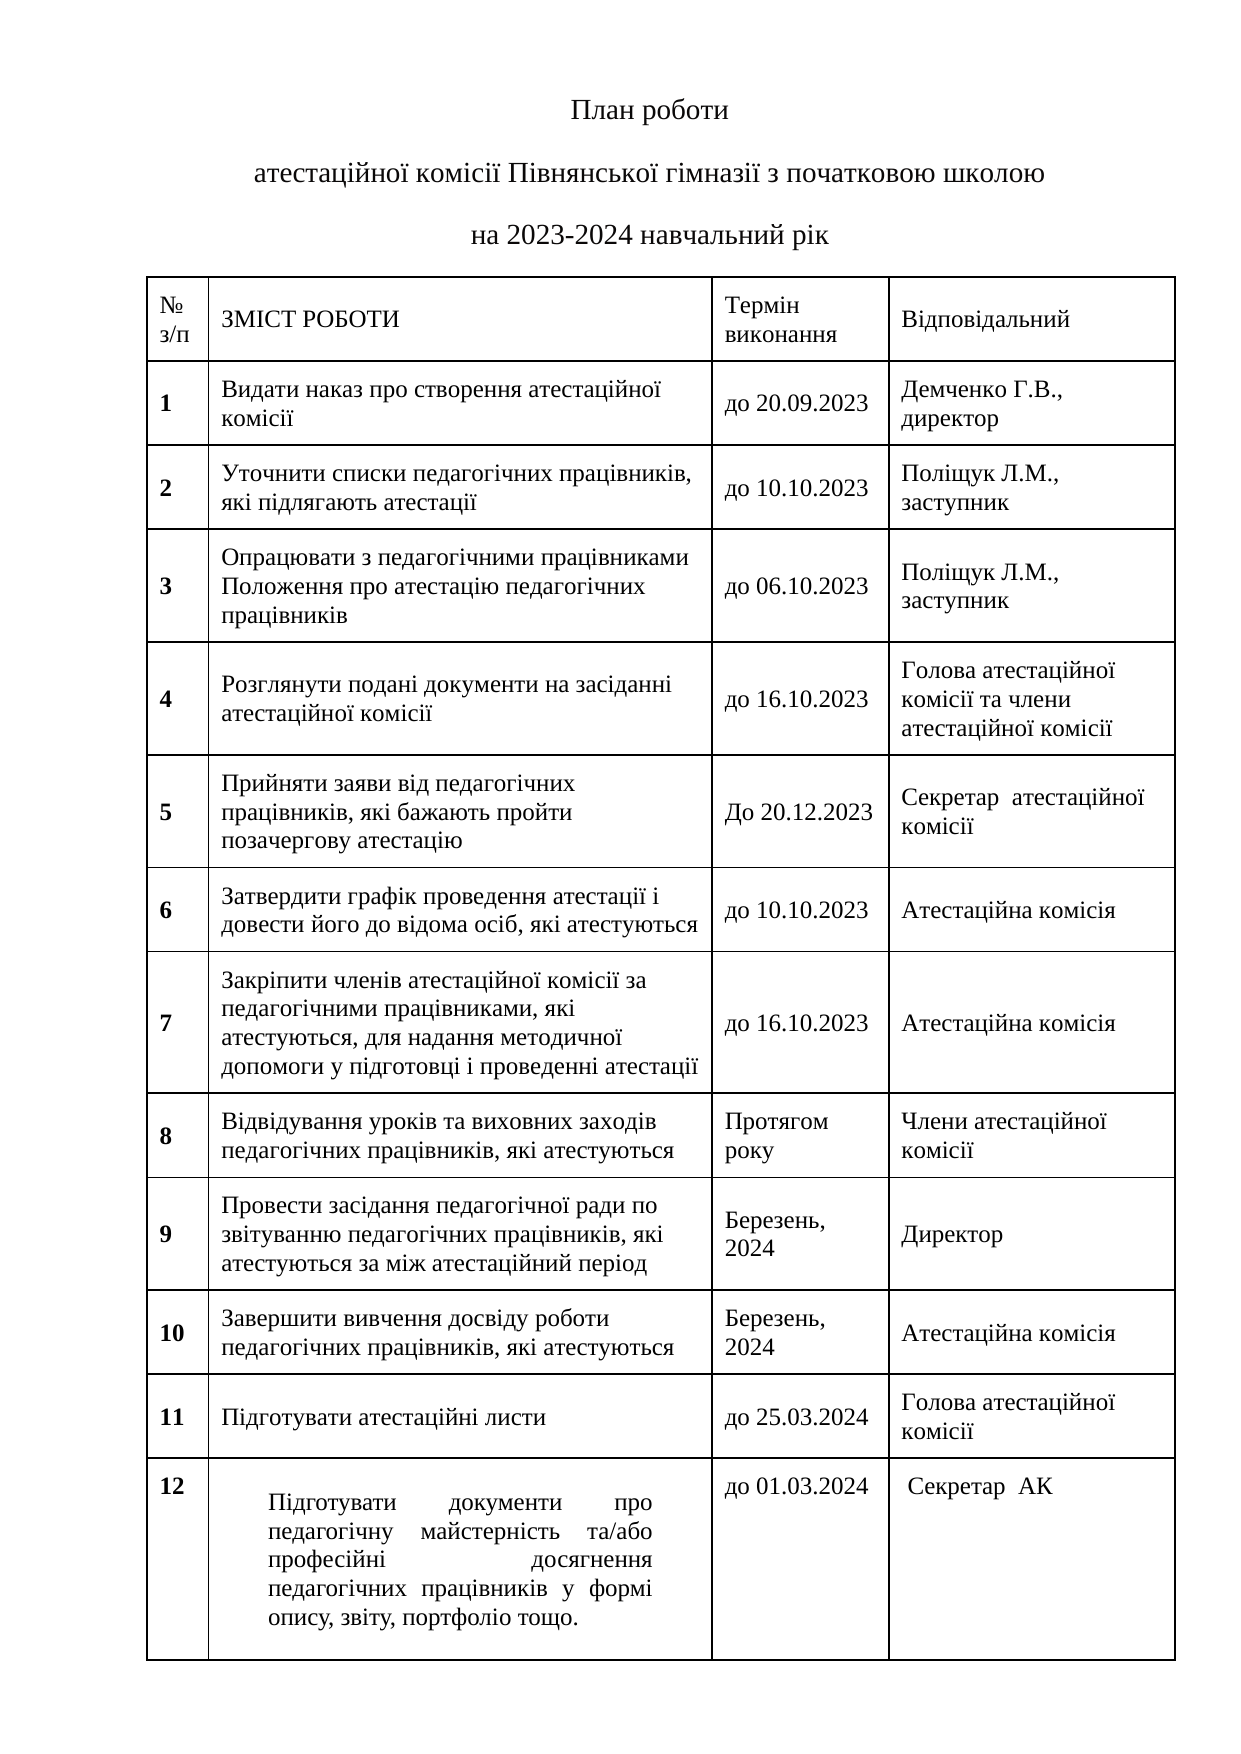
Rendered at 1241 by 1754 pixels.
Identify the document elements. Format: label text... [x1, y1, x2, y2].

table_cell 3 [148, 530, 208, 641]
table_cell 2 [148, 446, 208, 528]
table_cell Члени атестаційної комісії [890, 1094, 1174, 1176]
table_cell 1 [148, 362, 208, 444]
table_cell Опрацювати з педагогічними працівниками Положення про атестацію педагогічних працівників [209, 530, 711, 641]
table_cell до 20.09.2023 [713, 362, 888, 444]
table_cell Директор [890, 1178, 1174, 1289]
text атестаційної комісії Півнянської гімназії з початковою школою [148, 151, 1152, 188]
table_cell Прийняти заяви від педагогічних працівників, які бажають пройти позачергову атестацію [209, 756, 711, 867]
table_cell 6 [148, 868, 208, 951]
table_cell Секретар АК [890, 1459, 1174, 1659]
table_cell 7 [148, 952, 208, 1092]
table_cell Відвідування уроків та виховних заходів педагогічних працівників, які атестуються [209, 1094, 711, 1176]
table_header ЗМІСТ РОБОТИ [209, 278, 711, 360]
text План роботи [148, 88, 1152, 126]
table_cell Березень, 2024 [713, 1291, 888, 1373]
table_cell Підготувати атестаційні листи [209, 1375, 711, 1457]
table_cell 11 [148, 1375, 208, 1457]
table_cell Затвердити графік проведення атестації і довести його до відома осіб, які атестуються [209, 868, 711, 951]
table_cell Провести засідання педагогічної ради по звітуванню педагогічних працівників, які атестуються за між атестаційний період [209, 1178, 711, 1289]
table_cell 5 [148, 756, 208, 867]
table_cell Атестаційна комісія [890, 1291, 1174, 1373]
table_cell Закріпити членів атестаційної комісії за педагогічними працівниками, які атестуються, для надання методичної допомоги у підготовці і проведенні атестації [209, 952, 711, 1092]
table_cell до 25.03.2024 [713, 1375, 888, 1457]
table_cell до 10.10.2023 [713, 868, 888, 951]
table_cell до 01.03.2024 [713, 1459, 888, 1659]
table_cell 12 [148, 1459, 208, 1659]
table_cell до 16.10.2023 [713, 643, 888, 754]
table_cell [209, 1459, 711, 1659]
table_cell Голова атестаційної комісії та члени атестаційної комісії [890, 643, 1174, 754]
table_cell Видати наказ про створення атестаційної комісії [209, 362, 711, 444]
table_cell Розглянути подані документи на засіданні атестаційної комісії [209, 643, 711, 754]
table_cell Протягом року [713, 1094, 888, 1176]
table_cell Секретар атестаційної комісії [890, 756, 1174, 867]
table_cell до 10.10.2023 [713, 446, 888, 528]
table_cell Завершити вивчення досвіду роботи педагогічних працівників, які атестуються [209, 1291, 711, 1373]
table_cell Голова атестаційної комісії [890, 1375, 1174, 1457]
table_cell 9 [148, 1178, 208, 1289]
table_cell Уточнити списки педагогічних працівників, які підлягають атестації [209, 446, 711, 528]
table_header Відповідальний [890, 278, 1174, 360]
table_header № з/п [148, 278, 208, 360]
table_cell Атестаційна комісія [890, 952, 1174, 1092]
table_cell 4 [148, 643, 208, 754]
table_cell Атестаційна комісія [890, 868, 1174, 951]
table_cell Демченко Г.В., директор [890, 362, 1174, 444]
table_cell до 06.10.2023 [713, 530, 888, 641]
table_cell До 20.12.2023 [713, 756, 888, 867]
table_cell Поліщук Л.М., заступник [890, 446, 1174, 528]
table_cell Поліщук Л.М., заступник [890, 530, 1174, 641]
text на 2023-2024 навчальний рік [148, 213, 1152, 251]
table_cell Березень, 2024 [713, 1178, 888, 1289]
table_cell 10 [148, 1291, 208, 1373]
table_header Термін виконання [713, 278, 888, 360]
table_cell 8 [148, 1094, 208, 1176]
table_cell до 16.10.2023 [713, 952, 888, 1092]
